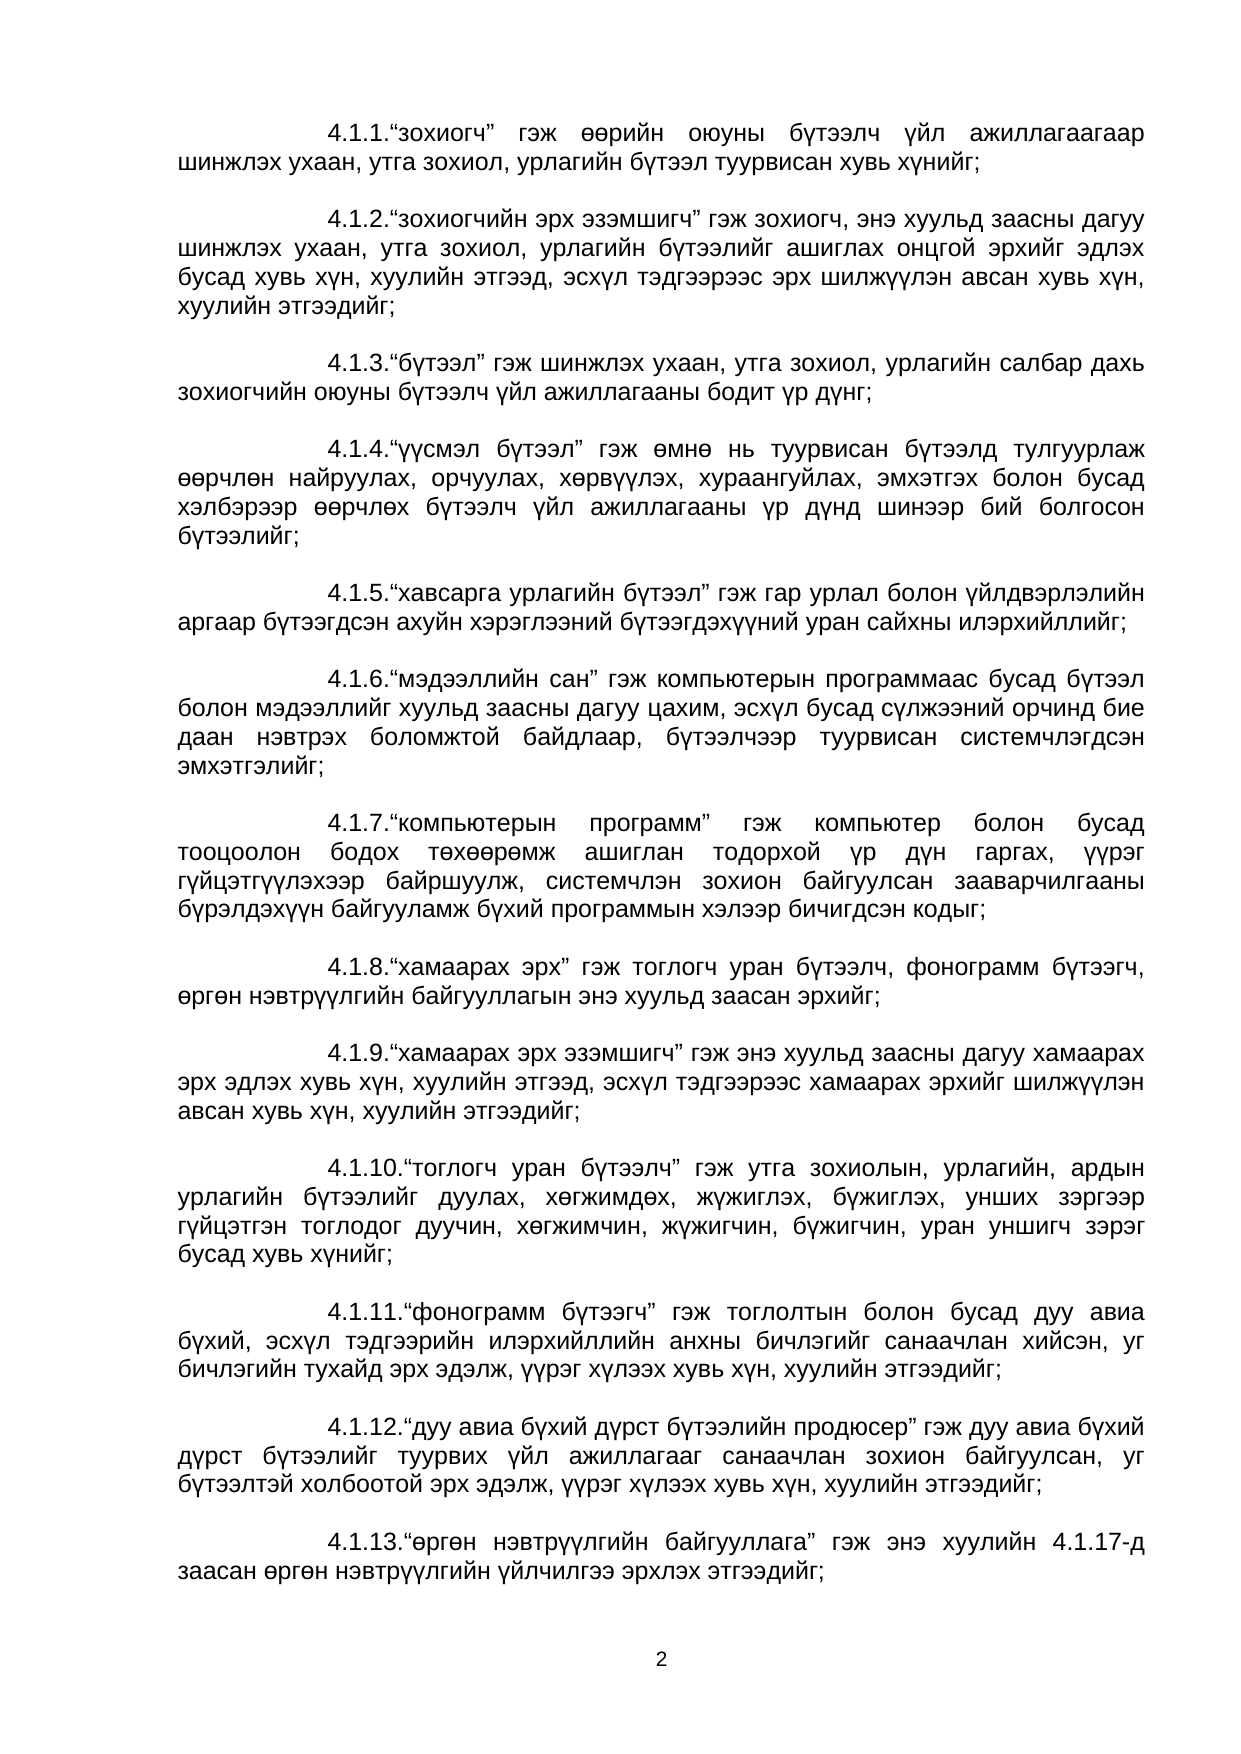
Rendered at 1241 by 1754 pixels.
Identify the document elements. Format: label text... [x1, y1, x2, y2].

text 4.1.12.“дуу авиа бүхий дүрст бүтээлийн продюсер” гэж дуу авиа бүхий дүрст бүтээлийг туурвих үйл ажиллагааг санаачлан зохион байгуулсан, уг бүтээлтэй холбоотой эрх эдэлж, үүрэг хүлээх хувь хүн, хуулийн этгээдийг; [177, 1412, 1146, 1498]
text 4.1.4.“үүсмэл бүтээл” гэж өмнө нь туурвисан бүтээлд тулгуурлаж өөрчлөн найруулах, орчуулах, хөрвүүлэх, хураангуйлах, эмхэтгэх болон бусад хэлбэрээр өөрчлөх бүтээлч үйл ажиллагааны үр дүнд шинээр бий болгосон бүтээлийг; [177, 434, 1146, 549]
text 4.1.7.“компьютерын программ” гэж компьютер болон бусад тооцоолон бодох төхөөрөмж ашиглан тодорхой үр дүн гаргах, үүрэг гүйцэтгүүлэхээр байршуулж, системчлэн зохион байгуулсан зааварчилгааны бүрэлдэхүүн байгууламж бүхий программын хэлээр бичигдсэн кодыг; [177, 808, 1146, 923]
text 4.1.3.“бүтээл” гэж шинжлэх ухаан, утга зохиол, урлагийн салбар дахь зохиогчийн оюуны бүтээлч үйл ажиллагааны бодит үр дүнг; [177, 348, 1146, 406]
text 4.1.2.“зохиогчийн эрх эзэмшигч” гэж зохиогч, энэ хуульд заасны дагуу шинжлэх ухаан, утга зохиол, урлагийн бүтээлийг ашиглах онцгой эрхийг эдлэх бусад хувь хүн, хуулийн этгээд, эсхүл тэдгээрээс эрх шилжүүлэн авсан хувь хүн, хуулийн этгээдийг; [177, 204, 1146, 319]
text 4.1.9.“хамаарах эрх эзэмшигч” гэж энэ хуульд заасны дагуу хамаарах эрх эдлэх хувь хүн, хуулийн этгээд, эсхүл тэдгээрээс хамаарах эрхийг шилжүүлэн авсан хувь хүн, хуулийн этгээдийг; [177, 1038, 1146, 1124]
text 4.1.8.“хамаарах эрх” гэж тоглогч уран бүтээлч, фонограмм бүтээгч, өргөн нэвтрүүлгийн байгууллагын энэ хуульд заасан эрхийг; [177, 952, 1146, 1009]
text 4.1.1.“зохиогч” гэж өөрийн оюуны бүтээлч үйл ажиллагаагаар шинжлэх ухаан, утга зохиол, урлагийн бүтээл туурвисан хувь хүнийг; [177, 118, 1146, 176]
text 4.1.6.“мэдээллийн сан” гэж компьютерын программаас бусад бүтээл болон мэдээллийг хуульд заасны дагуу цахим, эсхүл бусад сүлжээний орчинд бие даан нэвтрэх боломжтой байдлаар, бүтээлчээр туурвисан системчлэгдсэн эмхэтгэлийг; [177, 664, 1146, 779]
text 4.1.5.“хавсарга урлагийн бүтээл” гэж гар урлал болон үйлдвэрлэлийн аргаар бүтээгдсэн ахуйн хэрэглээний бүтээгдэхүүний уран сайхны илэрхийллийг; [177, 578, 1146, 636]
text 4.1.11.“фонограмм бүтээгч” гэж тоглолтын болон бусад дуу авиа бүхий, эсхүл тэдгээрийн илэрхийллийн анхны бичлэгийг санаачлан хийсэн, уг бичлэгийн тухайд эрх эдэлж, үүрэг хүлээх хувь хүн, хуулийн этгээдийг; [177, 1297, 1146, 1383]
text 4.1.13.“өргөн нэвтрүүлгийн байгууллага” гэж энэ хуулийн 4.1.17-д заасан өргөн нэвтрүүлгийн үйлчилгээ эрхлэх этгээдийг; [177, 1527, 1146, 1584]
text 4.1.10.“тоглогч уран бүтээлч” гэж утга зохиолын, урлагийн, ардын урлагийн бүтээлийг дуулах, хөгжимдөх, жүжиглэх, бүжиглэх, унших зэргээр гүйцэтгэн тоглодог дуучин, хөгжимчин, жүжигчин, бүжигчин, уран уншигч зэрэг бусад хувь хүнийг; [177, 1153, 1146, 1268]
